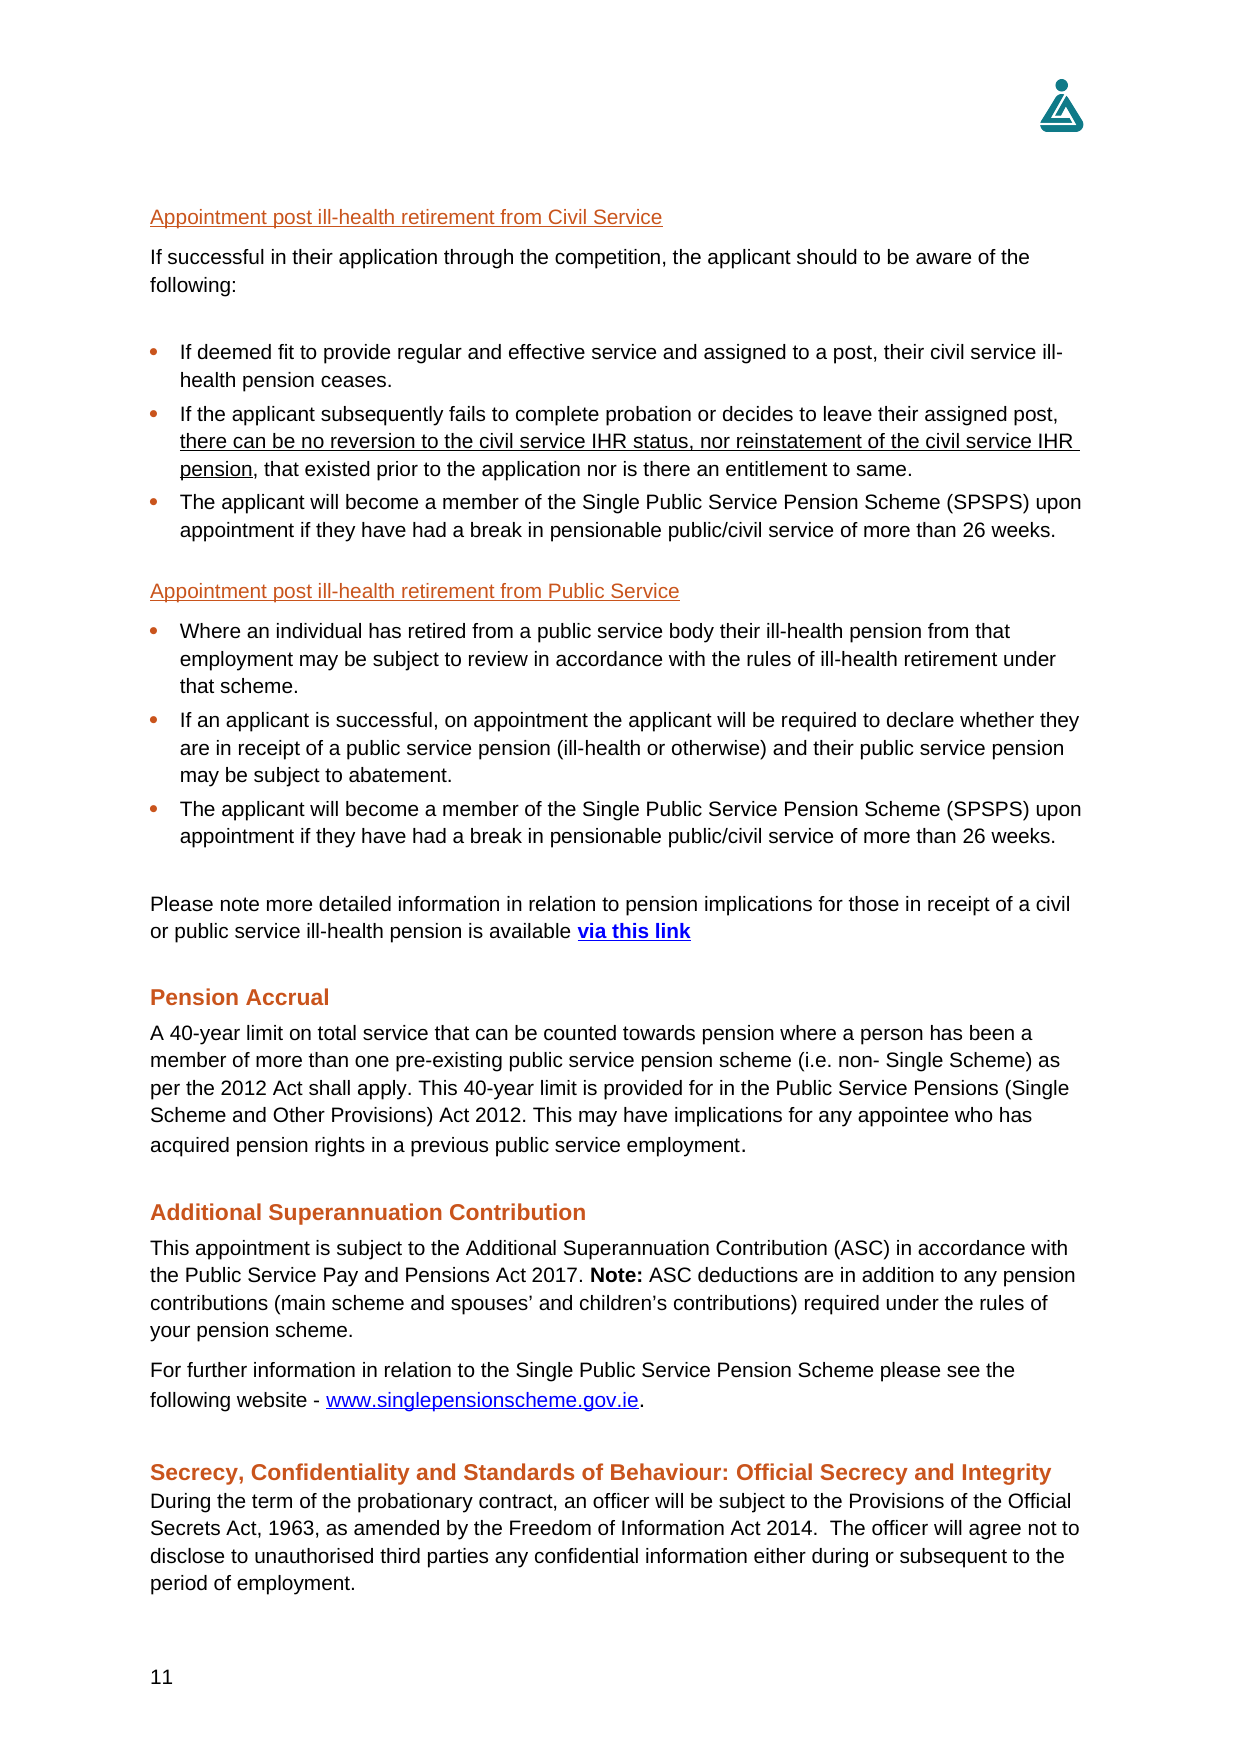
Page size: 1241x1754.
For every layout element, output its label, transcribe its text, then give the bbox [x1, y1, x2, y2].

text If the applicant subsequently fails to complete probation or decides to leave their assigned post, there can be no reversion to the civil service IHR status, nor reinstatement of the civil service IHR pension, that existed prior to the application nor is there an entitlement to same. [150, 401, 1090, 480]
text If successful in their application through the competition, the applicant should to be aware of the following: [150, 245, 1090, 296]
text During the term of the probationary contract, an officer will be subject to the Provisions of the Official Secrets Act, 1963, as amended by the Freedom of Information Act 2014. The officer will agree not to disclose to unauthorised third parties any confidential information either during or subsequent to the period of employment. [150, 1489, 1090, 1595]
text For further information in relation to the Single Public Service Pension Scheme please see the following website - www.singlepensionscheme.gov.ie. [150, 1358, 1090, 1412]
text A 40-year limit on total service that can be counted towards pension where a person has been a member of more than one pre-existing public service pension scheme (i.e. non- Single Scheme) as per the 2012 Act shall apply. This 40-year limit is provided for in the Public Service Pensions (Single Scheme and Other Provisions) Act 2012. This may have implications for any appointee who has acquired pension rights in a previous public service employment. [150, 1021, 1090, 1157]
text If deemed fit to provide regular and effective service and assigned to a post, their civil service ill-health pension ceases. [150, 340, 1090, 392]
text If an applicant is successful, on appointment the applicant will be required to declare whether they are in receipt of a public service pension (ill-health or otherwise) and their public service pension may be subject to abatement. [150, 708, 1090, 787]
text Secrecy, Confidentiality and Standards of Behaviour: Official Secrecy and Integrity [150, 1458, 1090, 1485]
text Appointment post ill-health retirement from Public Service [150, 579, 1090, 603]
text The applicant will become a member of the Single Public Service Pension Scheme (SPSPS) upon appointment if they have had a break in pensionable public/civil service of more than 26 weeks. [150, 490, 1090, 542]
picture [1031, 65, 1091, 149]
text Where an individual has retired from a public service body their ill-health pension from that employment may be subject to review in accordance with the rules of ill-health retirement under that scheme. [150, 619, 1090, 698]
text This appointment is subject to the Additional Superannuation Contribution (ASC) in accordance with the Public Service Pay and Pensions Act 2017. Note: ASC deductions are in addition to any pension contributions (main scheme and spouses’ and children’s contributions) required under the rules of your pension scheme. [150, 1235, 1090, 1342]
subtitle Pension Accrual [150, 984, 1090, 1011]
text Appointment post ill-health retirement from Civil Service [150, 205, 1090, 229]
text Please note more detailed information in relation to pension implications for those in receipt of a civil or public service ill-health pension is available via this link [150, 892, 1090, 943]
text The applicant will become a member of the Single Public Service Pension Scheme (SPSPS) upon appointment if they have had a break in pensionable public/civil service of more than 26 weeks. [150, 797, 1090, 848]
subtitle Additional Superannuation Contribution [150, 1199, 1090, 1225]
